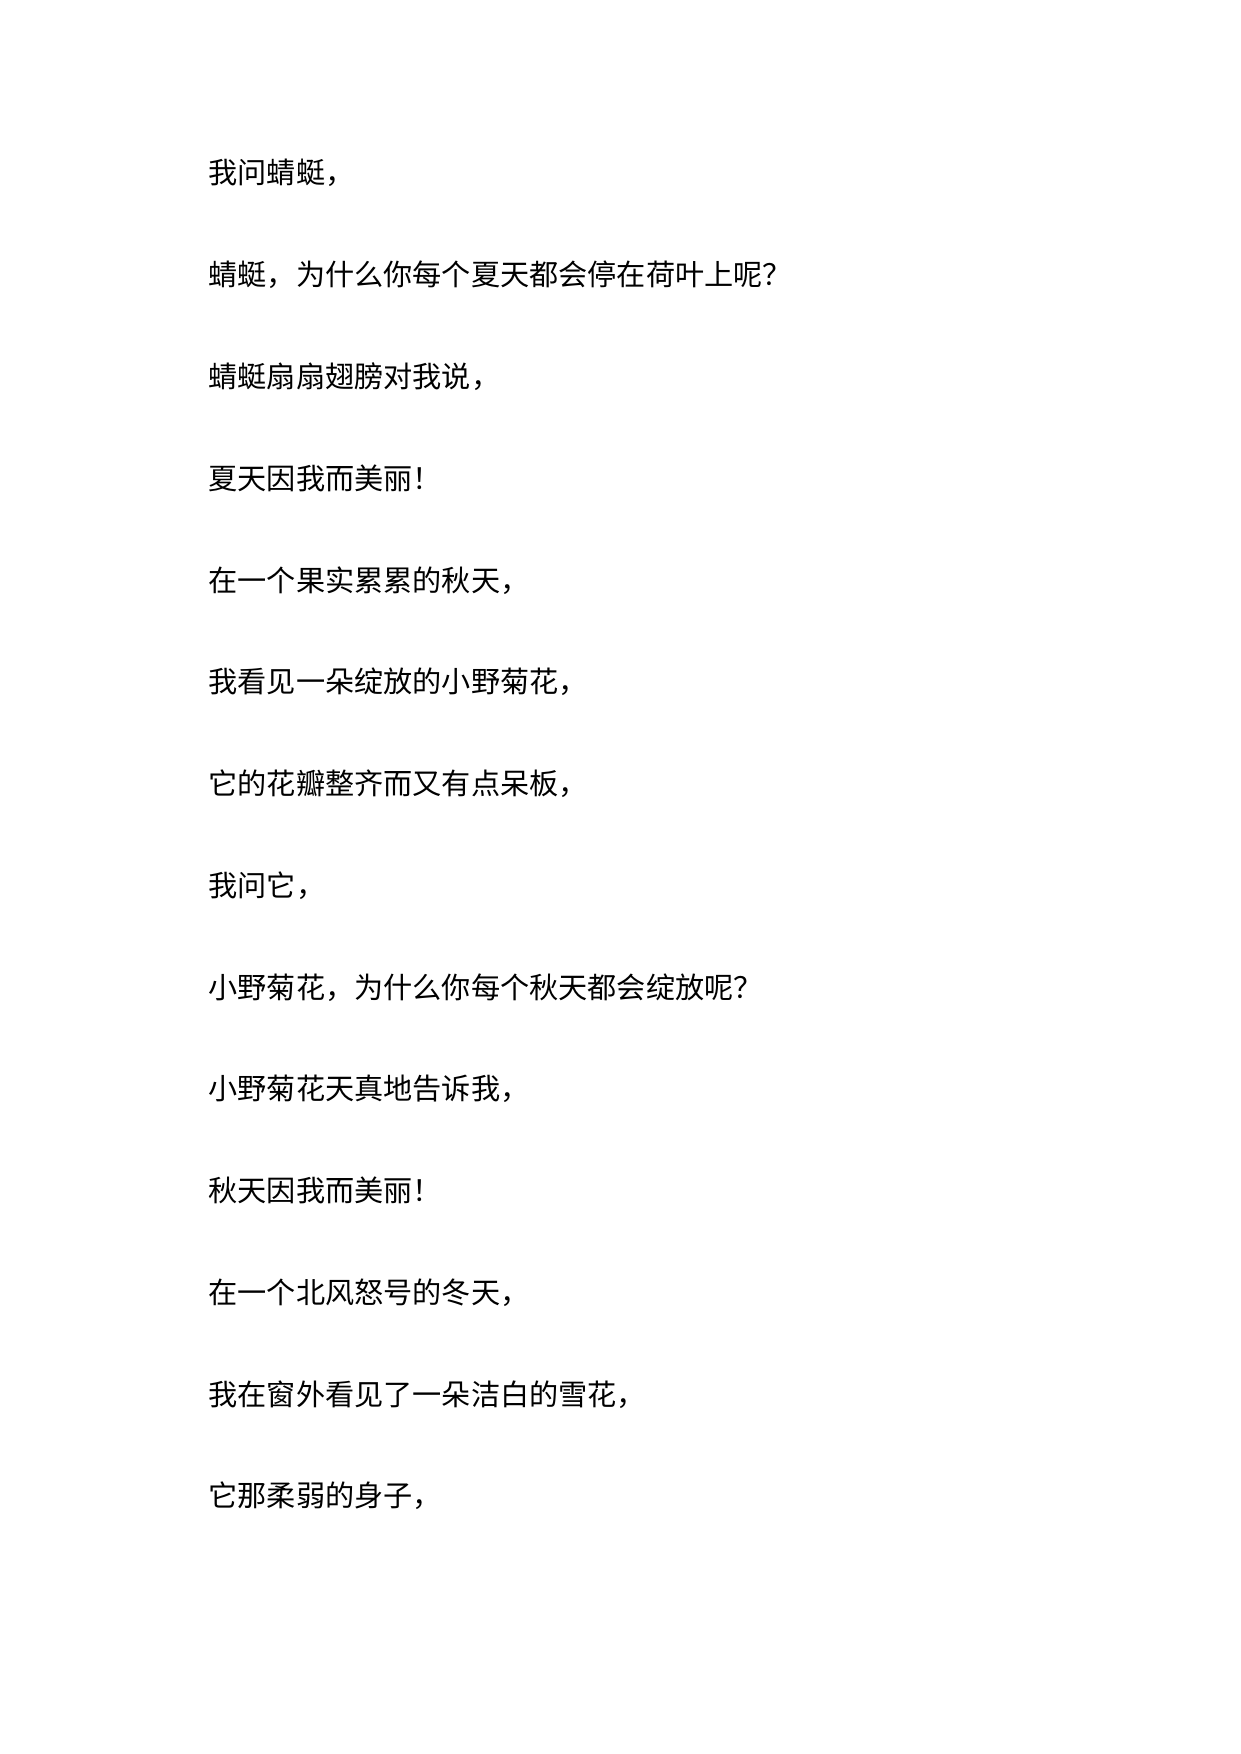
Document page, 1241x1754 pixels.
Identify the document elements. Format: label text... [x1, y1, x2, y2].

text 小野菊花，为什么你每个秋天都会绽放呢？ [150, 964, 1090, 1006]
text 我看见一朵绽放的小野菊花， [150, 659, 1090, 701]
text 我问它， [150, 862, 1090, 905]
text 它那柔弱的身子， [150, 1473, 1090, 1515]
text 在一个北风怒号的冬天， [150, 1269, 1090, 1312]
text 蜻蜓扇扇翅膀对我说， [150, 353, 1090, 396]
text 蜻蜓，为什么你每个夏天都会停在荷叶上呢？ [150, 252, 1090, 294]
text 小野菊花天真地告诉我， [150, 1066, 1090, 1108]
text 在一个果实累累的秋天， [150, 557, 1090, 599]
text 夏天因我而美丽！ [150, 455, 1090, 498]
text 秋天因我而美丽！ [150, 1168, 1090, 1210]
text 我在窗外看见了一朵洁白的雪花， [150, 1371, 1090, 1413]
text 它的花瓣整齐而又有点呆板， [150, 761, 1090, 803]
text 我问蜻蜓， [150, 150, 1090, 192]
